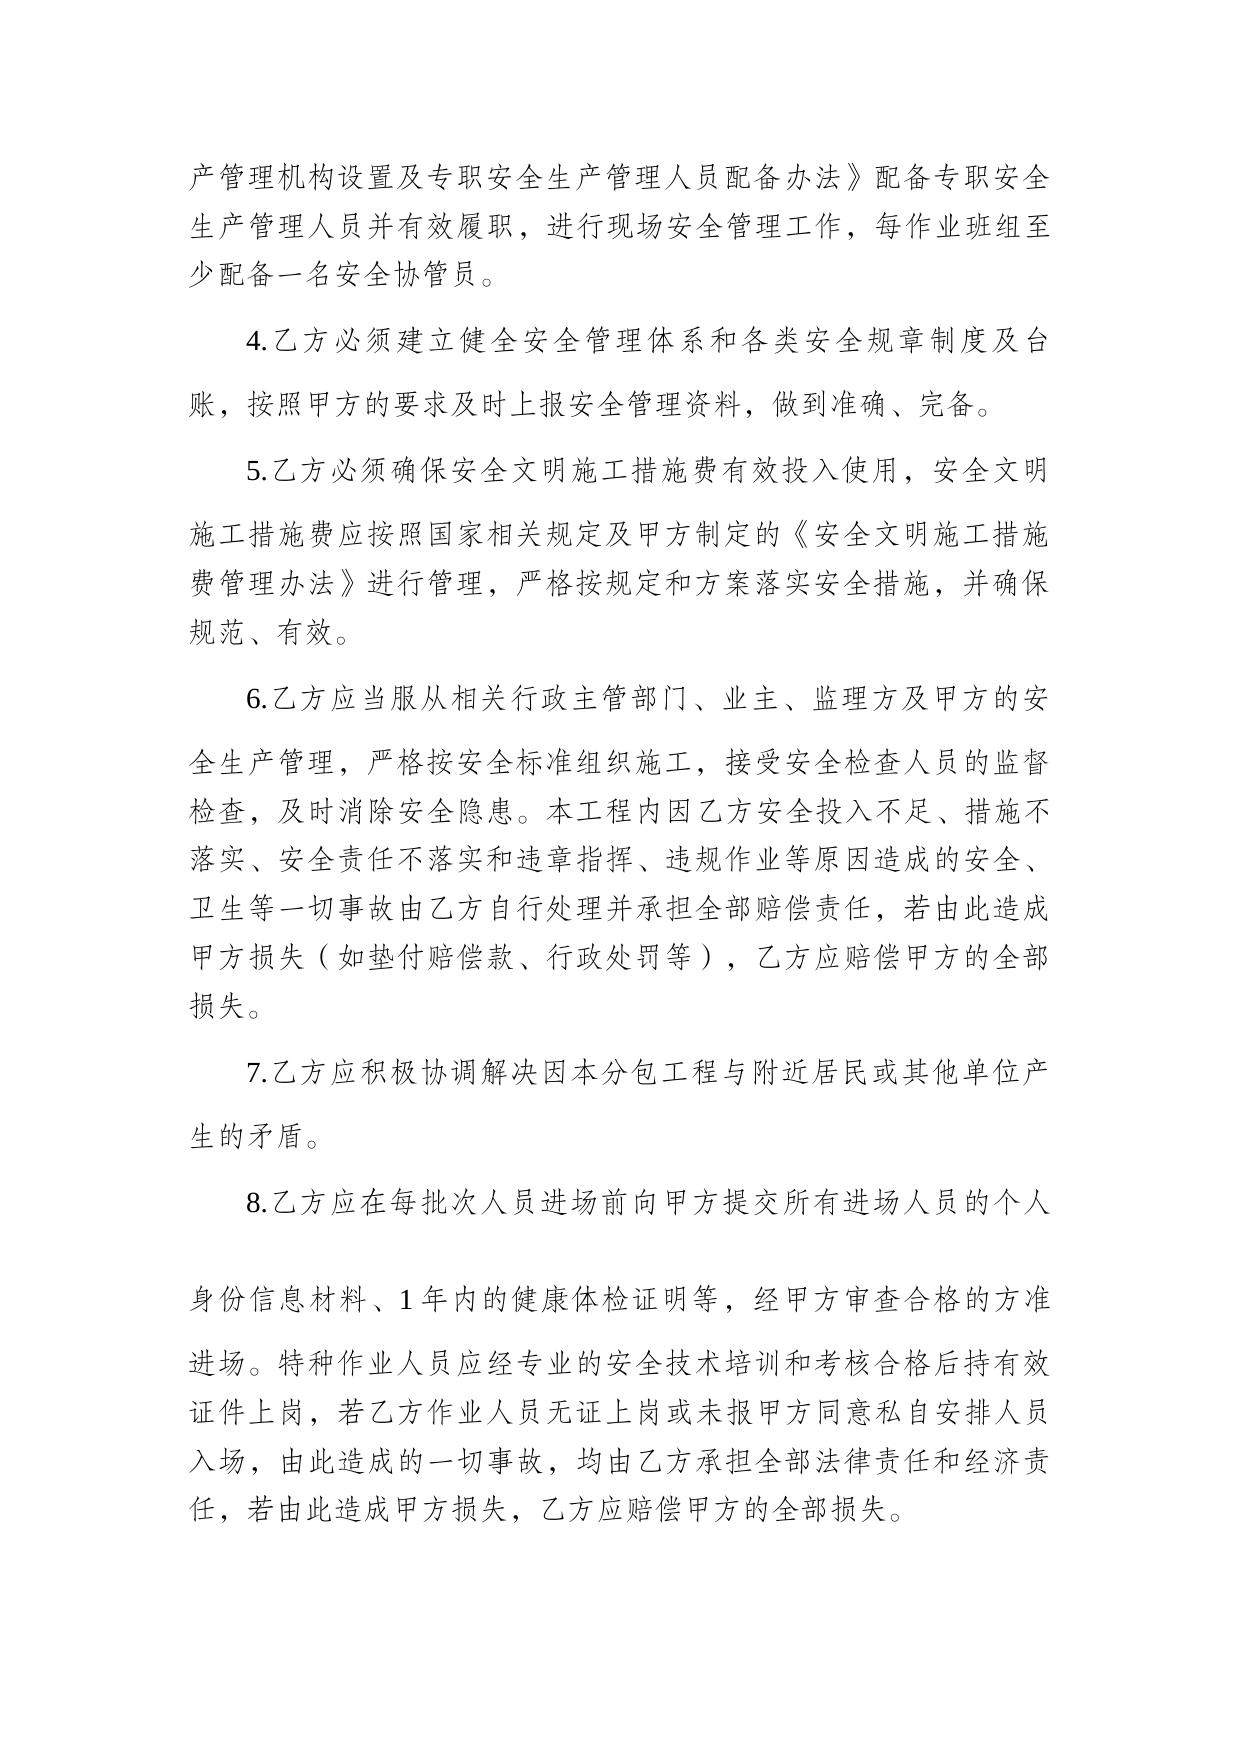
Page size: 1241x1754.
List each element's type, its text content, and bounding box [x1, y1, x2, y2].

text 7.乙方应积极协调解决因本分包工程与附近居民或其他单位产生的矛盾。 [187, 1039, 1053, 1153]
text 4.乙方必须建立健全安全管理体系和各类安全规章制度及台账，按照甲方的要求及时上报安全管理资料，做到准确、完备。 [187, 308, 1053, 422]
text 8.乙方应在每批次人员进场前向甲方提交所有进场人员的个人身份信息材料、1年内的健康体检证明等，经甲方审查合格的方准进场。特种作业人员应经专业的安全技术培训和考核合格后持有效证件上岗，若乙方作业人员无证上岗或未报甲方同意私自安排人员入场，由此造成的一切事故，均由乙方承担全部法律责任和经济责任，若由此造成甲方损失，乙方应赔偿甲方的全部损失。 [187, 1169, 1053, 1527]
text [187, 162, 1053, 292]
text 5.乙方必须确保安全文明施工措施费有效投入使用，安全文明施工措施费应按照国家相关规定及甲方制定的《安全文明施工措施费管理办法》进行管理，严格按规定和方案落实安全措施，并确保规范、有效。 [187, 438, 1053, 649]
text 6.乙方应当服从相关行政主管部门、业主、监理方及甲方的安全生产管理，严格按安全标准组织施工，接受安全检查人员的监督检查，及时消除安全隐患。本工程内因乙方安全投入不足、措施不落实、安全责任不落实和违章指挥、违规作业等原因造成的安全、卫生等一切事故由乙方自行处理并承担全部赔偿责任，若由此造成甲方损失（如垫付赔偿款、行政处罚等），乙方应赔偿甲方的全部损失。 [187, 666, 1053, 1023]
